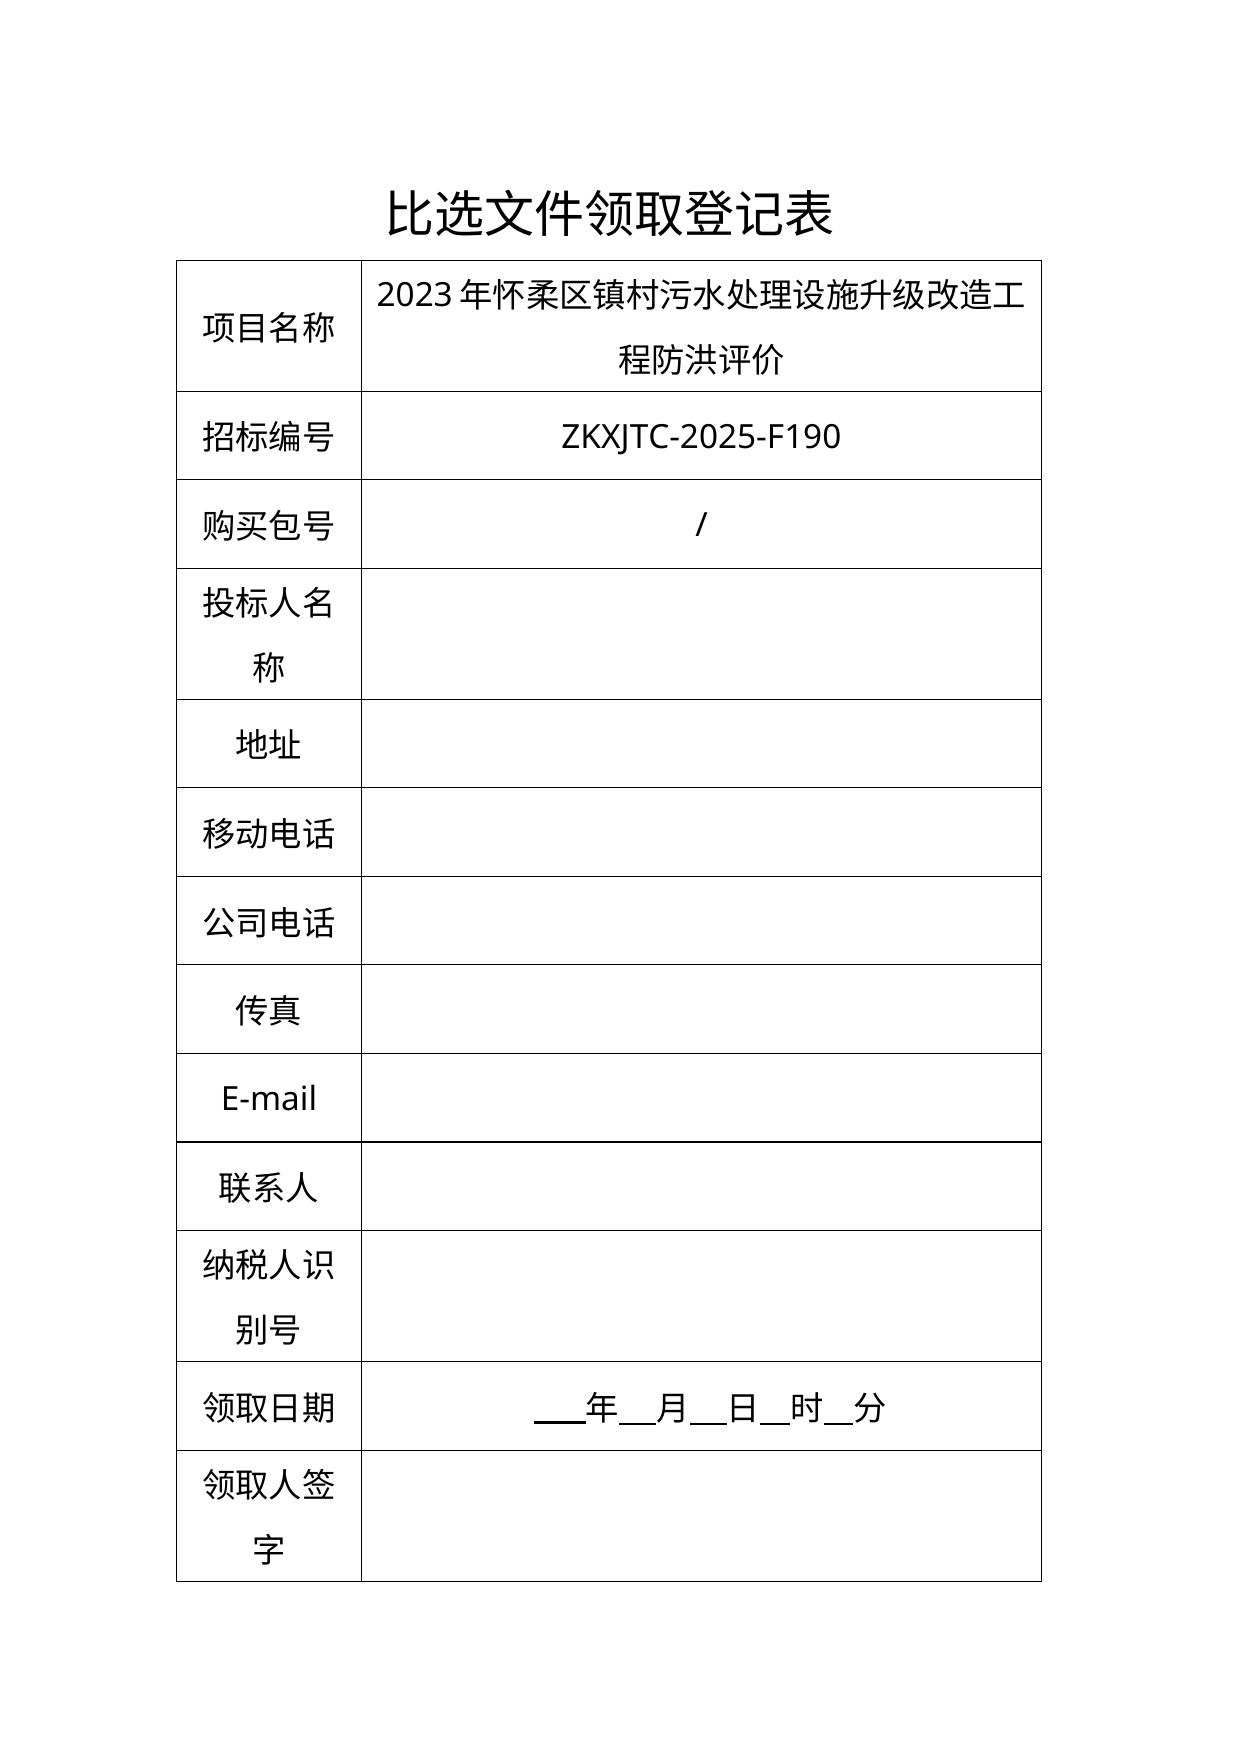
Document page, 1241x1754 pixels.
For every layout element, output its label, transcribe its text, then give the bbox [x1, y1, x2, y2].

table_cell 购买包号 [177, 480, 361, 568]
table_cell [362, 877, 1041, 964]
table_cell 传真 [177, 965, 361, 1053]
table_cell 移动电话 [177, 788, 361, 876]
table_cell [362, 1451, 1041, 1581]
table_cell 投标人名称 [177, 569, 361, 699]
table_cell 年 月 日 时 分 [362, 1362, 1041, 1449]
table_cell [362, 965, 1041, 1053]
table_cell 项目名称 [177, 261, 361, 391]
table_cell 纳税人识别号 [177, 1231, 361, 1361]
table_cell 地址 [177, 700, 361, 787]
table_cell ZKXJTC-2025-F190 [362, 392, 1041, 479]
table_cell E-mail [177, 1054, 361, 1141]
table_cell 公司电话 [177, 877, 361, 964]
table_header 比选文件领取登记表 [176, 162, 1041, 259]
table_cell [362, 1054, 1041, 1141]
table_cell / [362, 480, 1041, 568]
table_cell [362, 1143, 1041, 1230]
table_cell [362, 569, 1041, 699]
table_cell 领取日期 [177, 1362, 361, 1449]
table_cell [362, 788, 1041, 876]
table_cell 领取人签字 [177, 1451, 361, 1581]
table_cell [362, 1231, 1041, 1361]
table_cell [362, 700, 1041, 787]
table_cell 2023年怀柔区镇村污水处理设施升级改造工程防洪评价 [362, 261, 1041, 391]
table_cell 联系人 [177, 1143, 361, 1230]
table_cell 招标编号 [177, 392, 361, 479]
